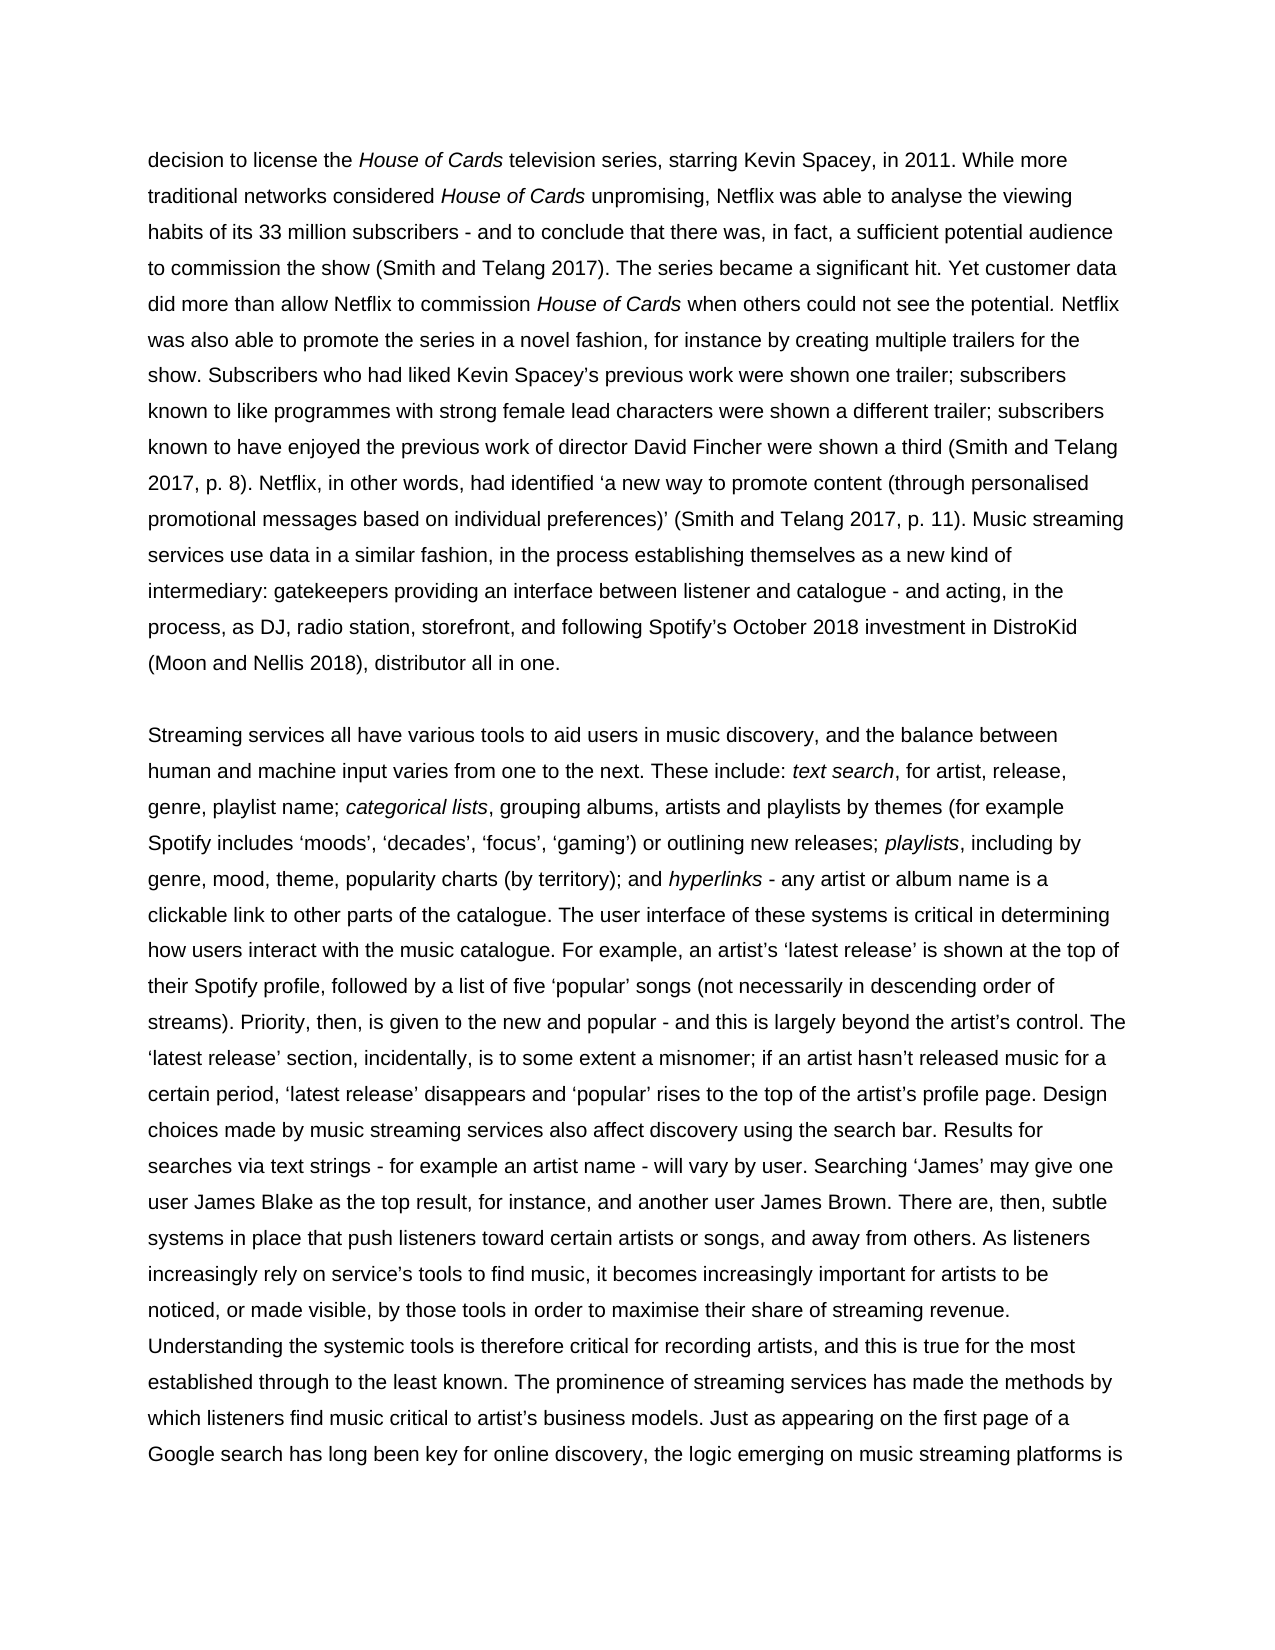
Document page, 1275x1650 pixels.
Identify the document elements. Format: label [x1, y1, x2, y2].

text [148, 148, 1127, 675]
text [148, 723, 1127, 1465]
